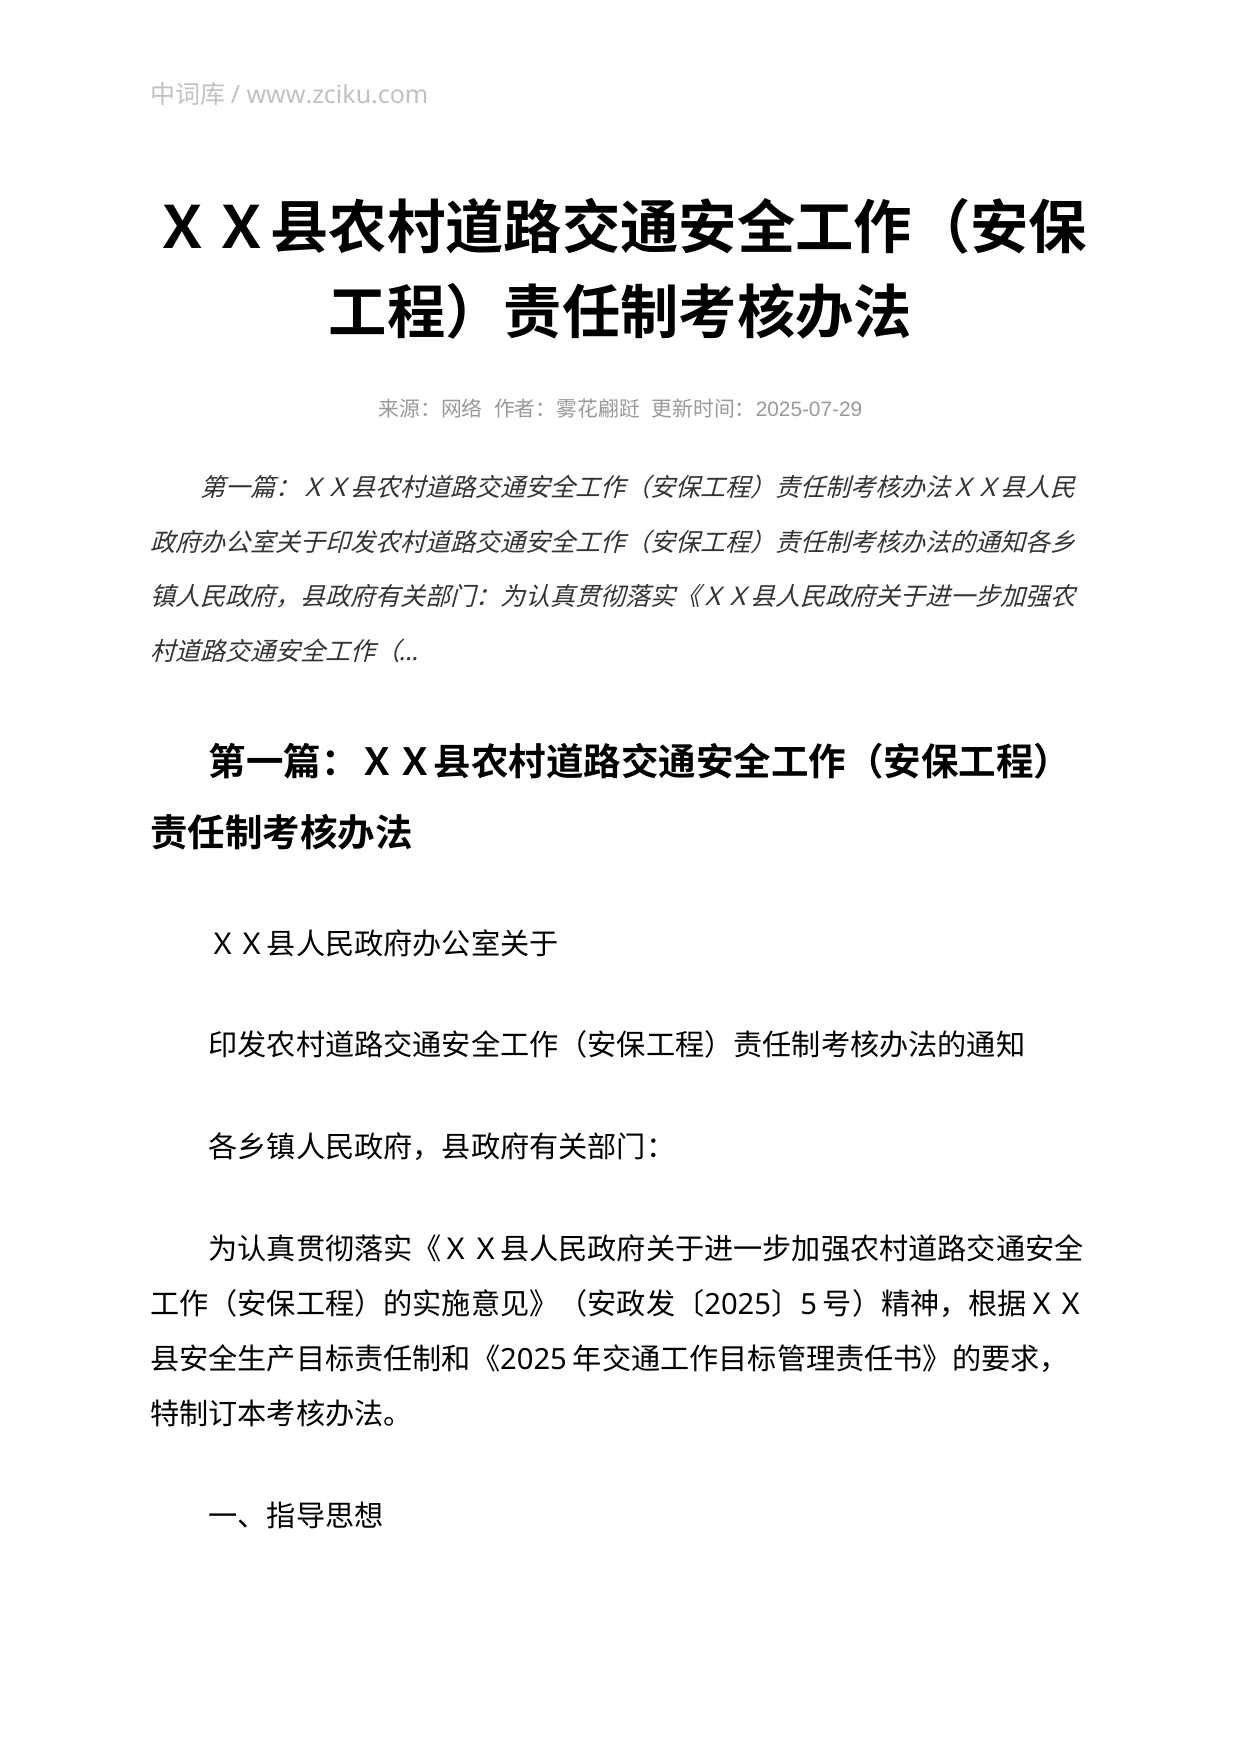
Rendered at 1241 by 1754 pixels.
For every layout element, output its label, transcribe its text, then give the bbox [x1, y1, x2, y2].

text 第一篇：ＸＸ县农村道路交通安全工作（安保工程）责任制考核办法ＸＸ县人民政府办公室关于印发农村道路交通安全工作（安保工程）责任制考核办法的通知各乡镇人民政府，县政府有关部门：为认真贯彻落实《ＸＸ县人民政府关于进一步加强农村道路交通安全工作（... [150, 468, 1090, 667]
text 各乡镇人民政府，县政府有关部门： [150, 1124, 1090, 1166]
subtitle ＸＸ县农村道路交通安全工作（安保工程）责任制考核办法 [150, 181, 1090, 350]
text 为认真贯彻落实《ＸＸ县人民政府关于进一步加强农村道路交通安全工作（安保工程）的实施意见》（安政发〔2025〕5号）精神，根据ＸＸ县安全生产目标责任制和《2025年交通工作目标管理责任书》的要求，特制订本考核办法。 [150, 1226, 1090, 1433]
text 第一篇：ＸＸ县农村道路交通安全工作（安保工程）责任制考核办法 [150, 732, 1090, 857]
text ＸＸ县人民政府办公室关于 [150, 920, 1090, 962]
text 一、指导思想 [150, 1492, 1090, 1534]
text 来源：网络 作者：雾花翩跹 更新时间：2025-07-29 [150, 397, 1090, 421]
text 印发农村道路交通安全工作（安保工程）责任制考核办法的通知 [150, 1022, 1090, 1064]
